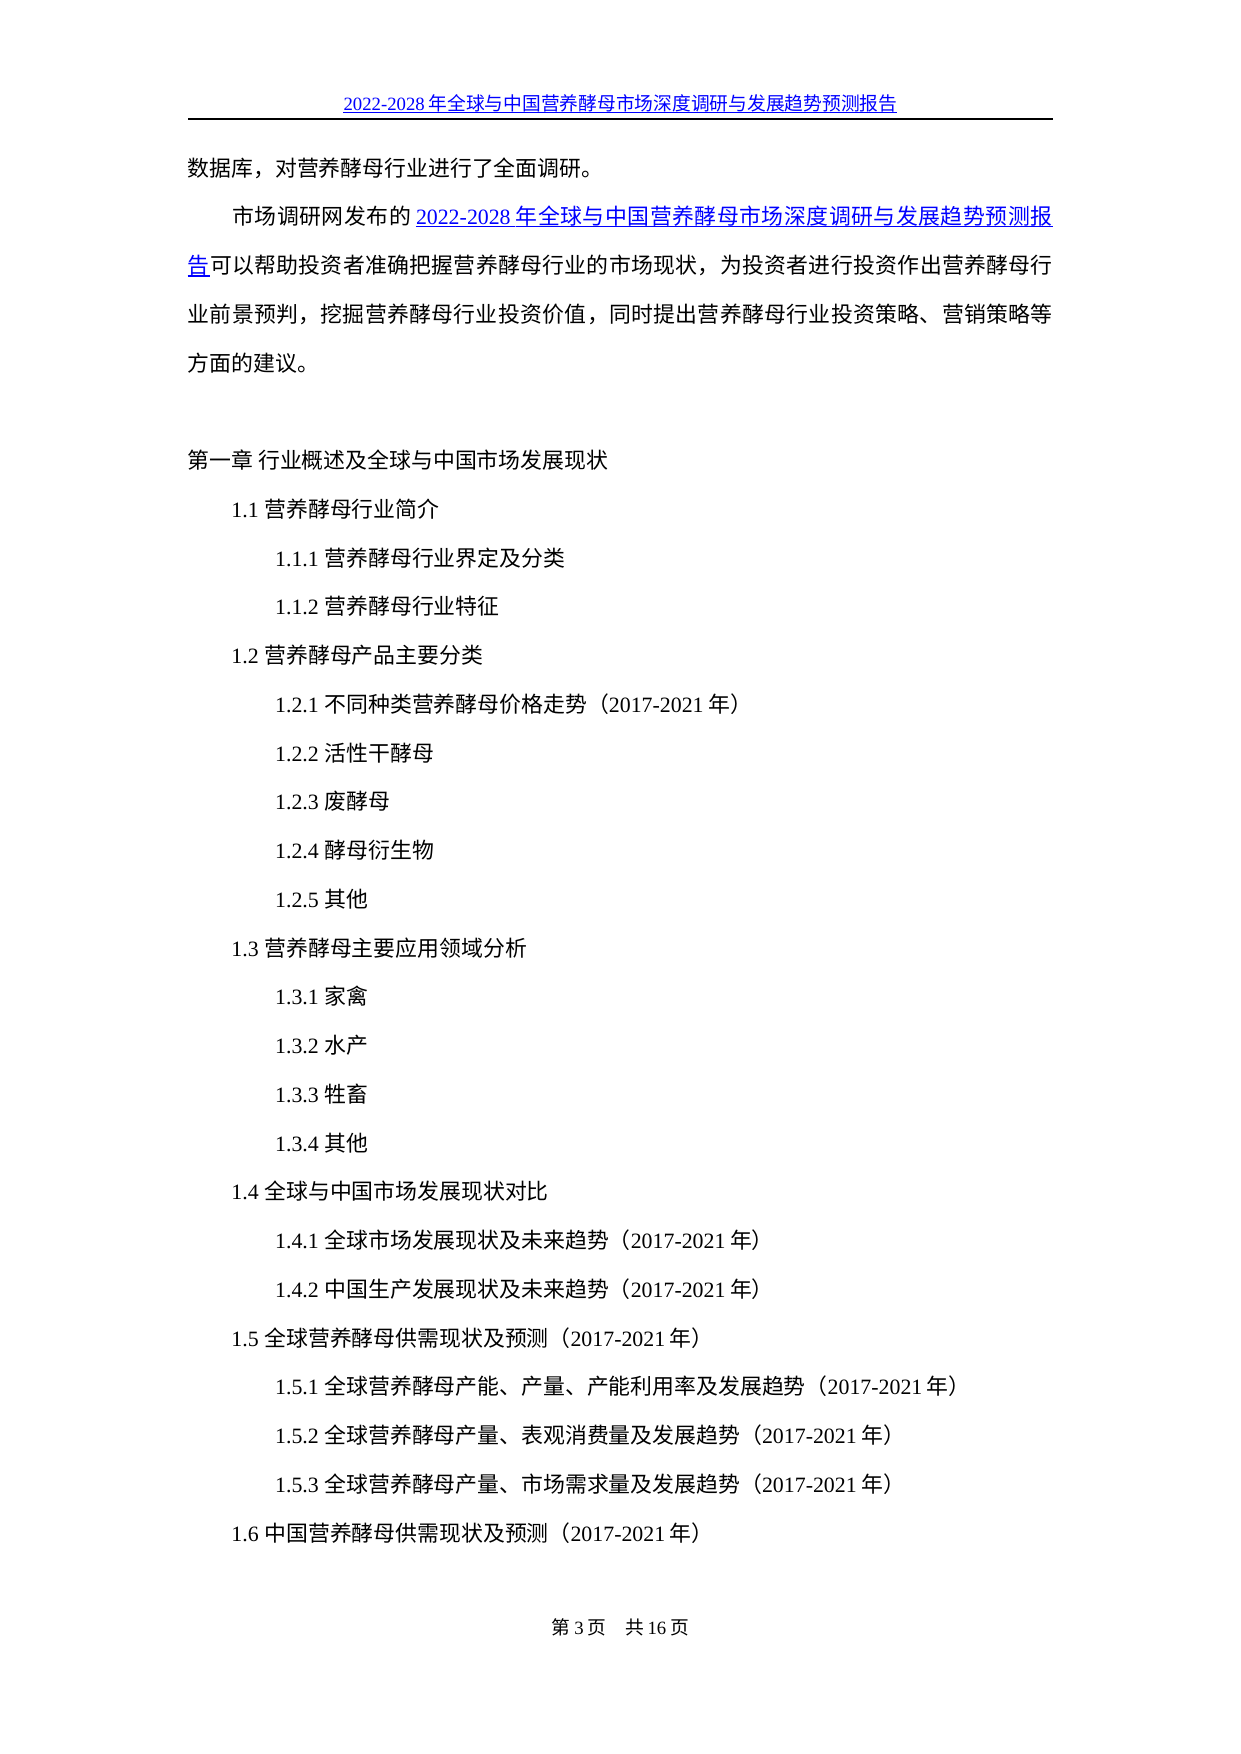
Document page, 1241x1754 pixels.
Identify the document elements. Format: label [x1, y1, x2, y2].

text [187, 150, 1053, 1548]
